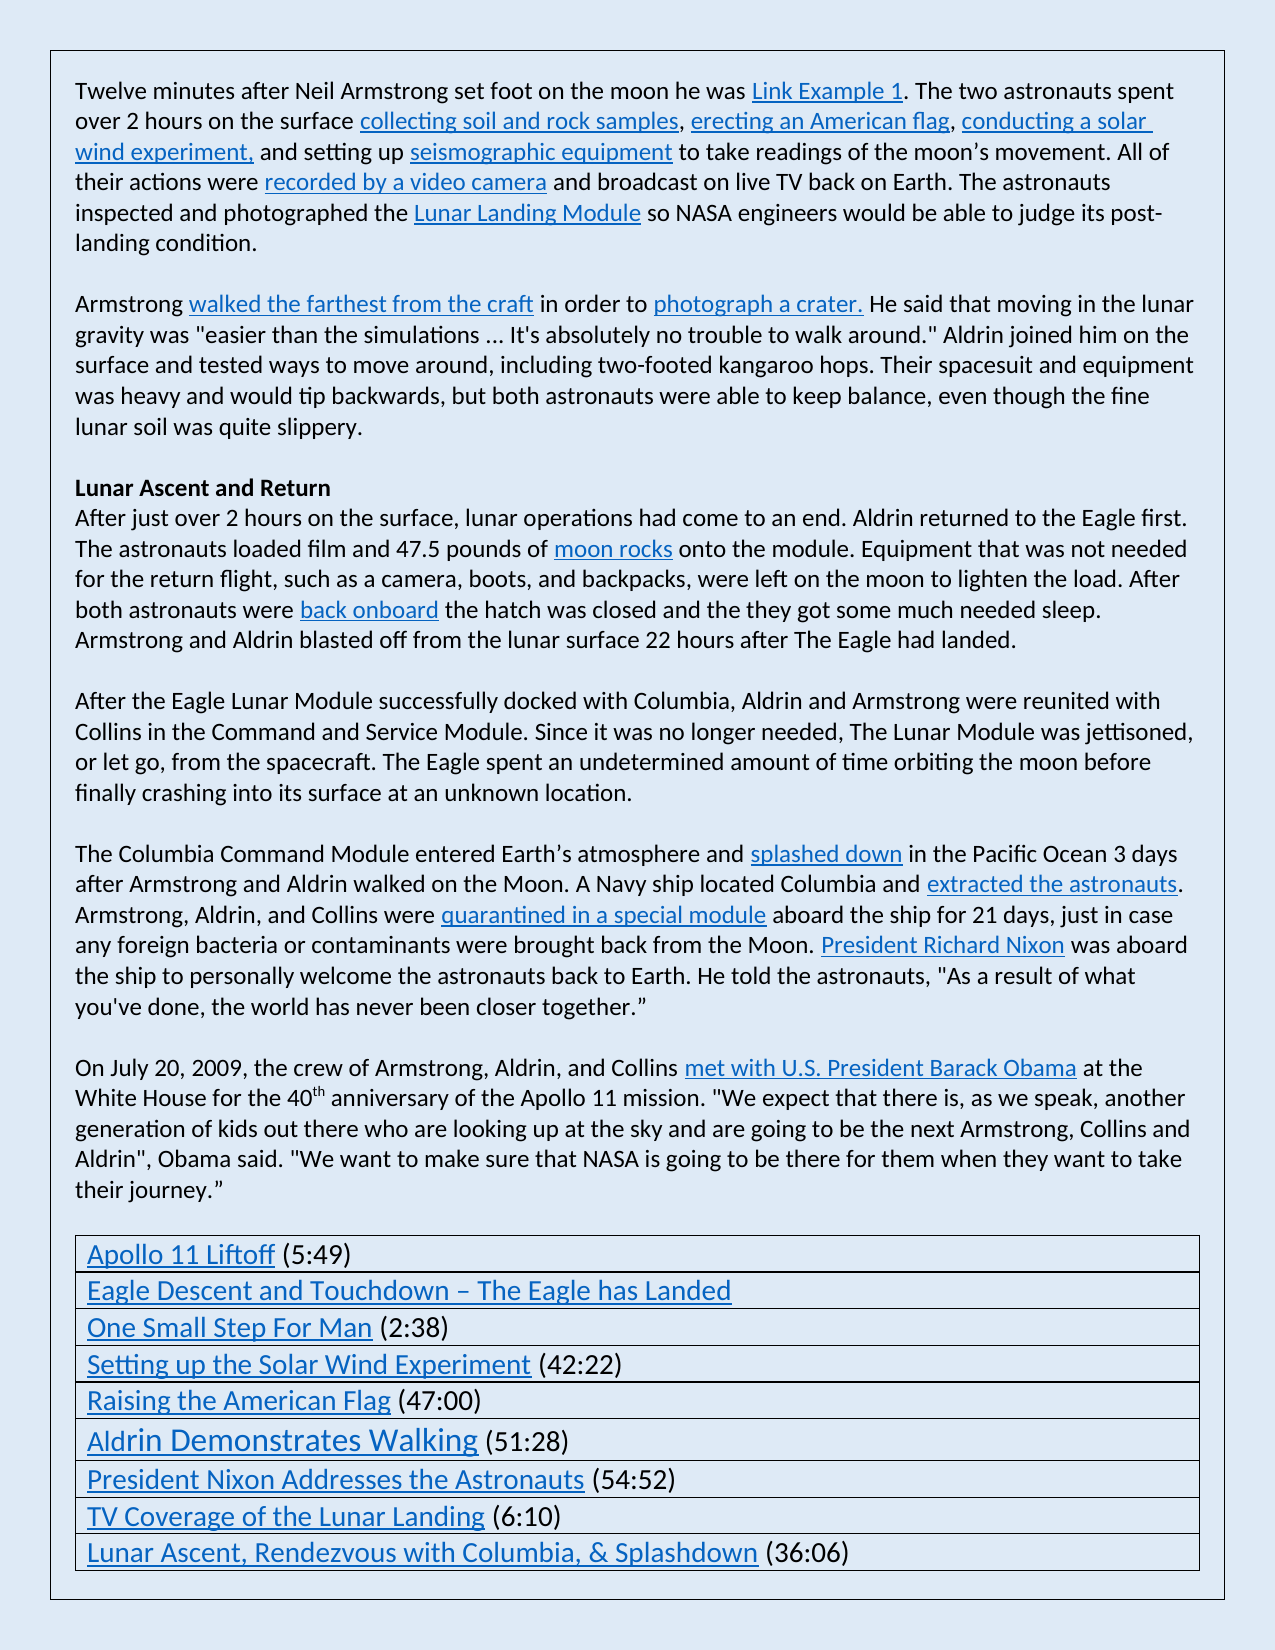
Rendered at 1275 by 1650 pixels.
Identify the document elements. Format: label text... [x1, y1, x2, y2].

table_header Apollo 11 Liftoff (5:49) [76, 1236, 1199, 1271]
table_cell Aldrin Demonstrates Walking (51:28) [76, 1419, 1199, 1460]
table_cell Eagle Descent and Touchdown – The Eagle has Landed [76, 1273, 1199, 1308]
text Lunar Ascent and Return [75, 472, 1200, 502]
table_cell Raising the American Flag (47:00) [76, 1383, 1199, 1418]
table_cell Setting up the Solar Wind Experiment (42:22) [76, 1346, 1199, 1381]
text After just over 2 hours on the surface, lunar operations had come to an end. Aldrin returned to the Eagle first. The astronauts loaded film and 47.5 pounds of moon rocks onto the module. Equipment that was not needed for the return flight, such as a camera, boots, and backpacks, were left on the moon to lighten the load. After both astronauts were back onboard the hatch was closed and the they got some much needed sleep. Armstrong and Aldrin blasted off from the lunar surface 22 hours after The Eagle had landed. [75, 502, 1200, 655]
table_cell TV Coverage of the Lunar Landing (6:10) [76, 1498, 1199, 1533]
text On July 20, 2009, the crew of Armstrong, Aldrin, and Collins met with U.S. President Barack Obama at the White House for the 40th anniversary of the Apollo 11 mission. "We expect that there is, as we speak, another generation of kids out there who are looking up at the sky and are going to be the next Armstrong, Collins and Aldrin", Obama said. "We want to make sure that NASA is going to be there for them when they want to take their journey.” [75, 1052, 1200, 1204]
text After the Eagle Lunar Module successfully docked with Columbia, Aldrin and Armstrong were reunited with Collins in the Command and Service Module. Since it was no longer needed, The Lunar Module was jettisoned, or let go, from the spacecraft. The Eagle spent an undetermined amount of time orbiting the moon before finally crashing into its surface at an unknown location. [75, 685, 1200, 807]
text Armstrong walked the farthest from the craft in order to photograph a crater. He said that moving in the lunar gravity was "easier than the simulations ... It's absolutely no trouble to walk around." Aldrin joined him on the surface and tested ways to move around, including two-footed kangaroo hops. Their spacesuit and equipment was heavy and would tip backwards, but both astronauts were able to keep balance, even though the fine lunar soil was quite slippery. [75, 289, 1200, 441]
text Twelve minutes after Neil Armstrong set foot on the moon he was Link Example 1. The two astronauts spent over 2 hours on the surface collecting soil and rock samples, erecting an American flag, conducting a solar wind experiment, and setting up seismographic equipment to take readings of the moon’s movement. All of their actions were recorded by a video camera and broadcast on live TV back on Earth. The astronauts inspected and photographed the Lunar Landing Module so NASA engineers would be able to judge its post-landing condition. [75, 75, 1200, 258]
table_cell President Nixon Addresses the Astronauts (54:52) [76, 1461, 1199, 1497]
table_cell One Small Step For Man (2:38) [76, 1309, 1199, 1345]
table_cell Lunar Ascent, Rendezvous with Columbia, & Splashdown (36:06) [76, 1534, 1199, 1570]
text The Columbia Command Module entered Earth’s atmosphere and splashed down in the Pacific Ocean 3 days after Armstrong and Aldrin walked on the Moon. A Navy ship located Columbia and extracted the astronauts. Armstrong, Aldrin, and Collins were quarantined in a special module aboard the ship for 21 days, just in case any foreign bacteria or contaminants were brought back from the Moon. President Richard Nixon was aboard the ship to personally welcome the astronauts back to Earth. He told the astronauts, "As a result of what you've done, the world has never been closer together.” [75, 838, 1200, 1021]
